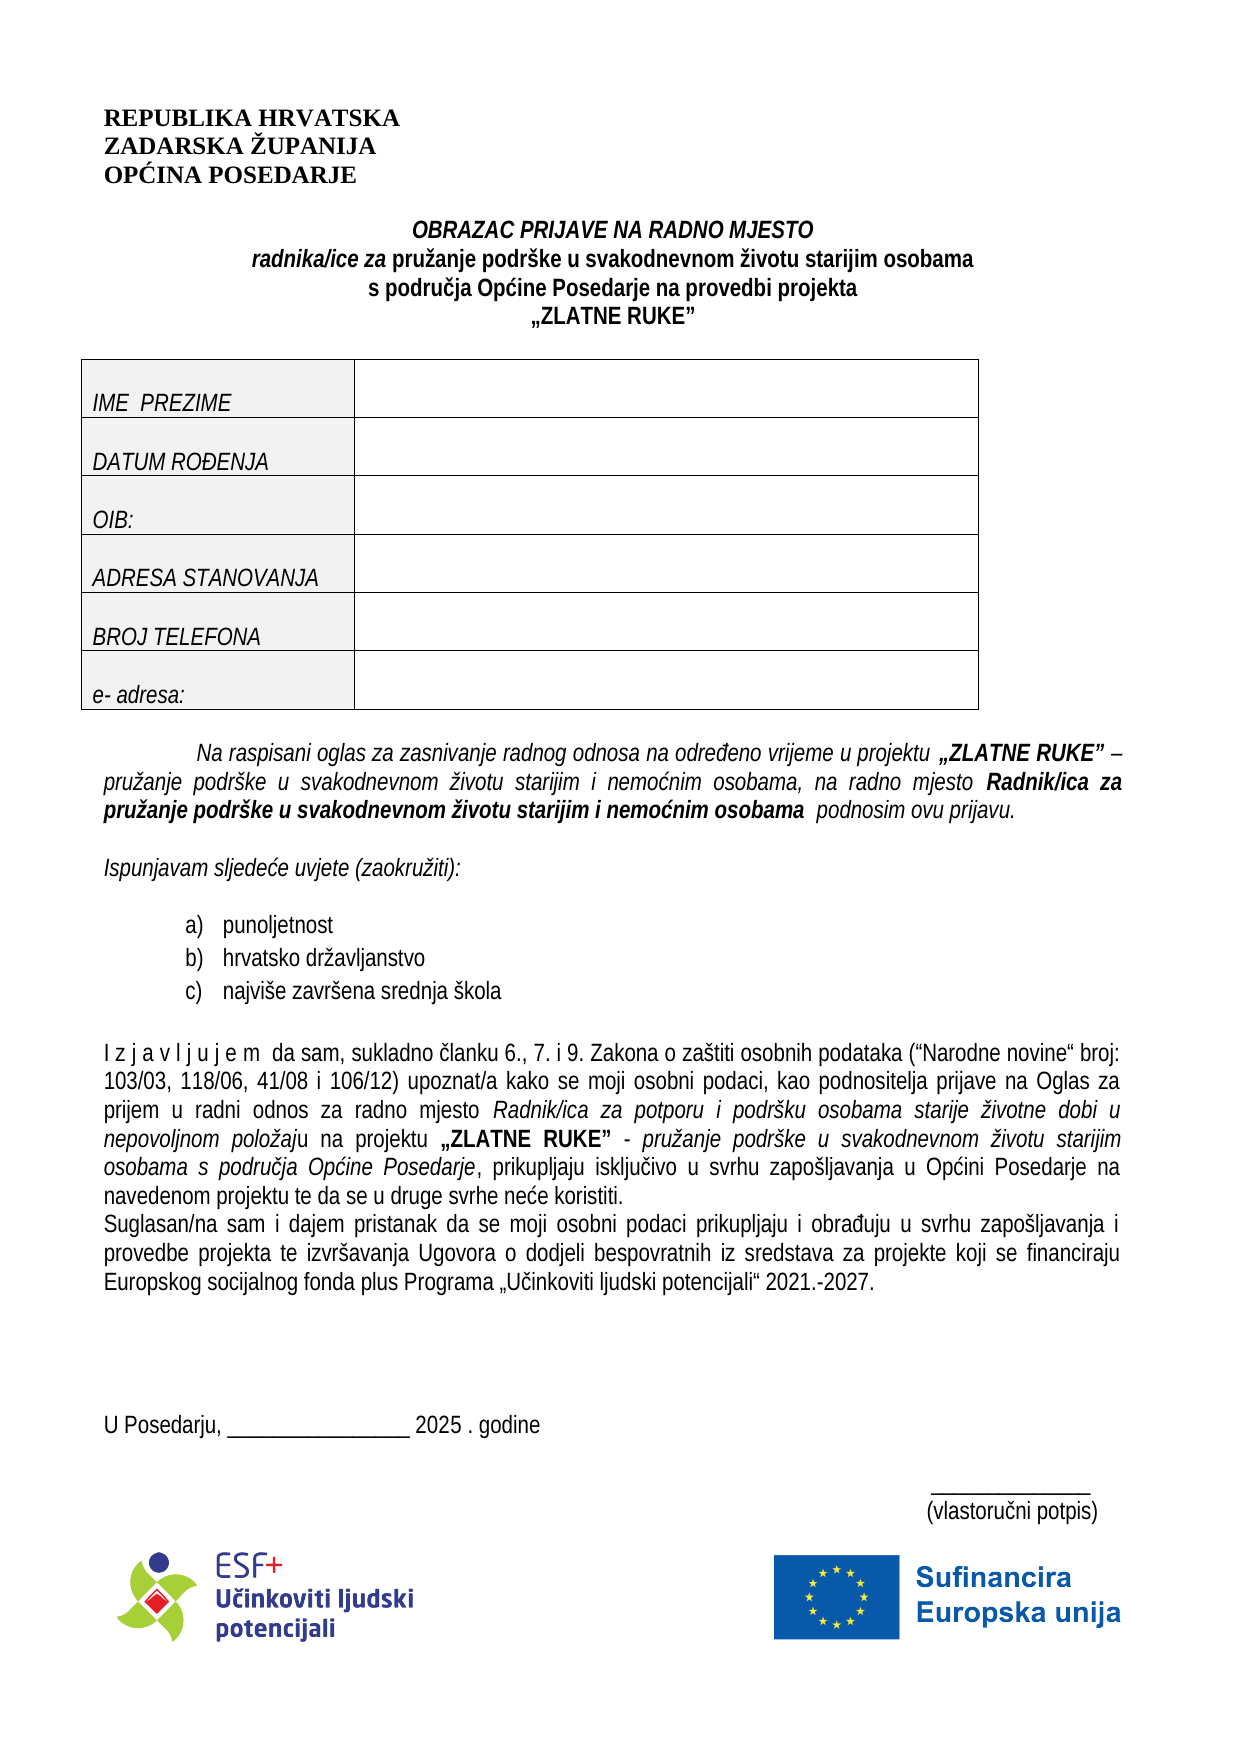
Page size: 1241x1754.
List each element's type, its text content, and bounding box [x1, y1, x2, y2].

text Ispunjavam sljedeće uvjete (zaokružiti): [103, 853, 1122, 882]
table_cell [355, 593, 978, 650]
list hrvatsko državljanstvo [185, 943, 1122, 972]
text „ZLATNE RUKE” [103, 301, 1122, 330]
text ______________ [103, 1467, 1122, 1496]
table_header [355, 360, 978, 417]
table_cell e- adresa: [82, 651, 354, 708]
table_cell [355, 535, 978, 592]
text s područja Općine Posedarje na provedbi projekta [103, 272, 1122, 301]
list najviše završena srednja škola [185, 976, 1122, 1005]
text I z j a v l j u j e m da sam, sukladno članku 6., 7. i 9. Zakona o zaštiti osobnih podataka (“Narodne novine“ broj: 103/03, 118/06, 41/08 i 106/12) upoznat/a kako se moji osobni podaci, kao podnositelja prijave na Oglas za prijem u radni odnos za radno mjesto Radnik/ica za potporu i podršku osobama starije životne dobi u nepovoljnom položaju na projektu „ZLATNE RUKE” - pružanje podrške u svakodnevnom životu starijim osobama s područja Općine Posedarje, prikupljaju isključivo u svrhu zapošljavanja u Općini Posedarje na navedenom projektu te da se u druge svrhe neće koristiti. [103, 1038, 1122, 1209]
list punoljetnost [185, 910, 1122, 939]
table_cell OIB: [82, 476, 354, 533]
text radnika/ice za pružanje podrške u svakodnevnom životu starijim osobama [103, 244, 1122, 272]
text OBRAZAC PRIJAVE NA RADNO MJESTO [103, 215, 1122, 244]
table_cell ADRESA STANOVANJA [82, 535, 354, 592]
table_cell [355, 651, 978, 708]
picture [116, 1552, 1121, 1642]
table_cell [355, 418, 978, 475]
text Suglasan/na sam i dajem pristanak da se moji osobni podaci prikupljaju i obrađuju u svrhu zapošljavanja i provedbe projekta te izvršavanja Ugovora o dodjeli bespovratnih iz sredstava za projekte koji se financiraju Europskog socijalnog fonda plus Programa „Učinkoviti ljudski potencijali“ 2021.-2027. [103, 1209, 1122, 1295]
table_cell [355, 476, 978, 533]
text U Posedarju, ________________ 2025 . godine [103, 1410, 1122, 1439]
table_header IME PREZIME [82, 360, 354, 417]
text (vlastoručni potpis) [103, 1496, 1122, 1524]
table_cell DATUM ROĐENJA [82, 418, 354, 475]
text Na raspisani oglas za zasnivanje radnog odnosa na određeno vrijeme u projektu „ZLATNE RUKE” – pružanje podrške u svakodnevnom životu starijim i nemoćnim osobama, na radno mjesto Radnik/ica za pružanje podrške u svakodnevnom životu starijim i nemoćnim osobama podnosim ovu prijavu. [103, 738, 1122, 824]
table_cell BROJ TELEFONA [82, 593, 354, 650]
